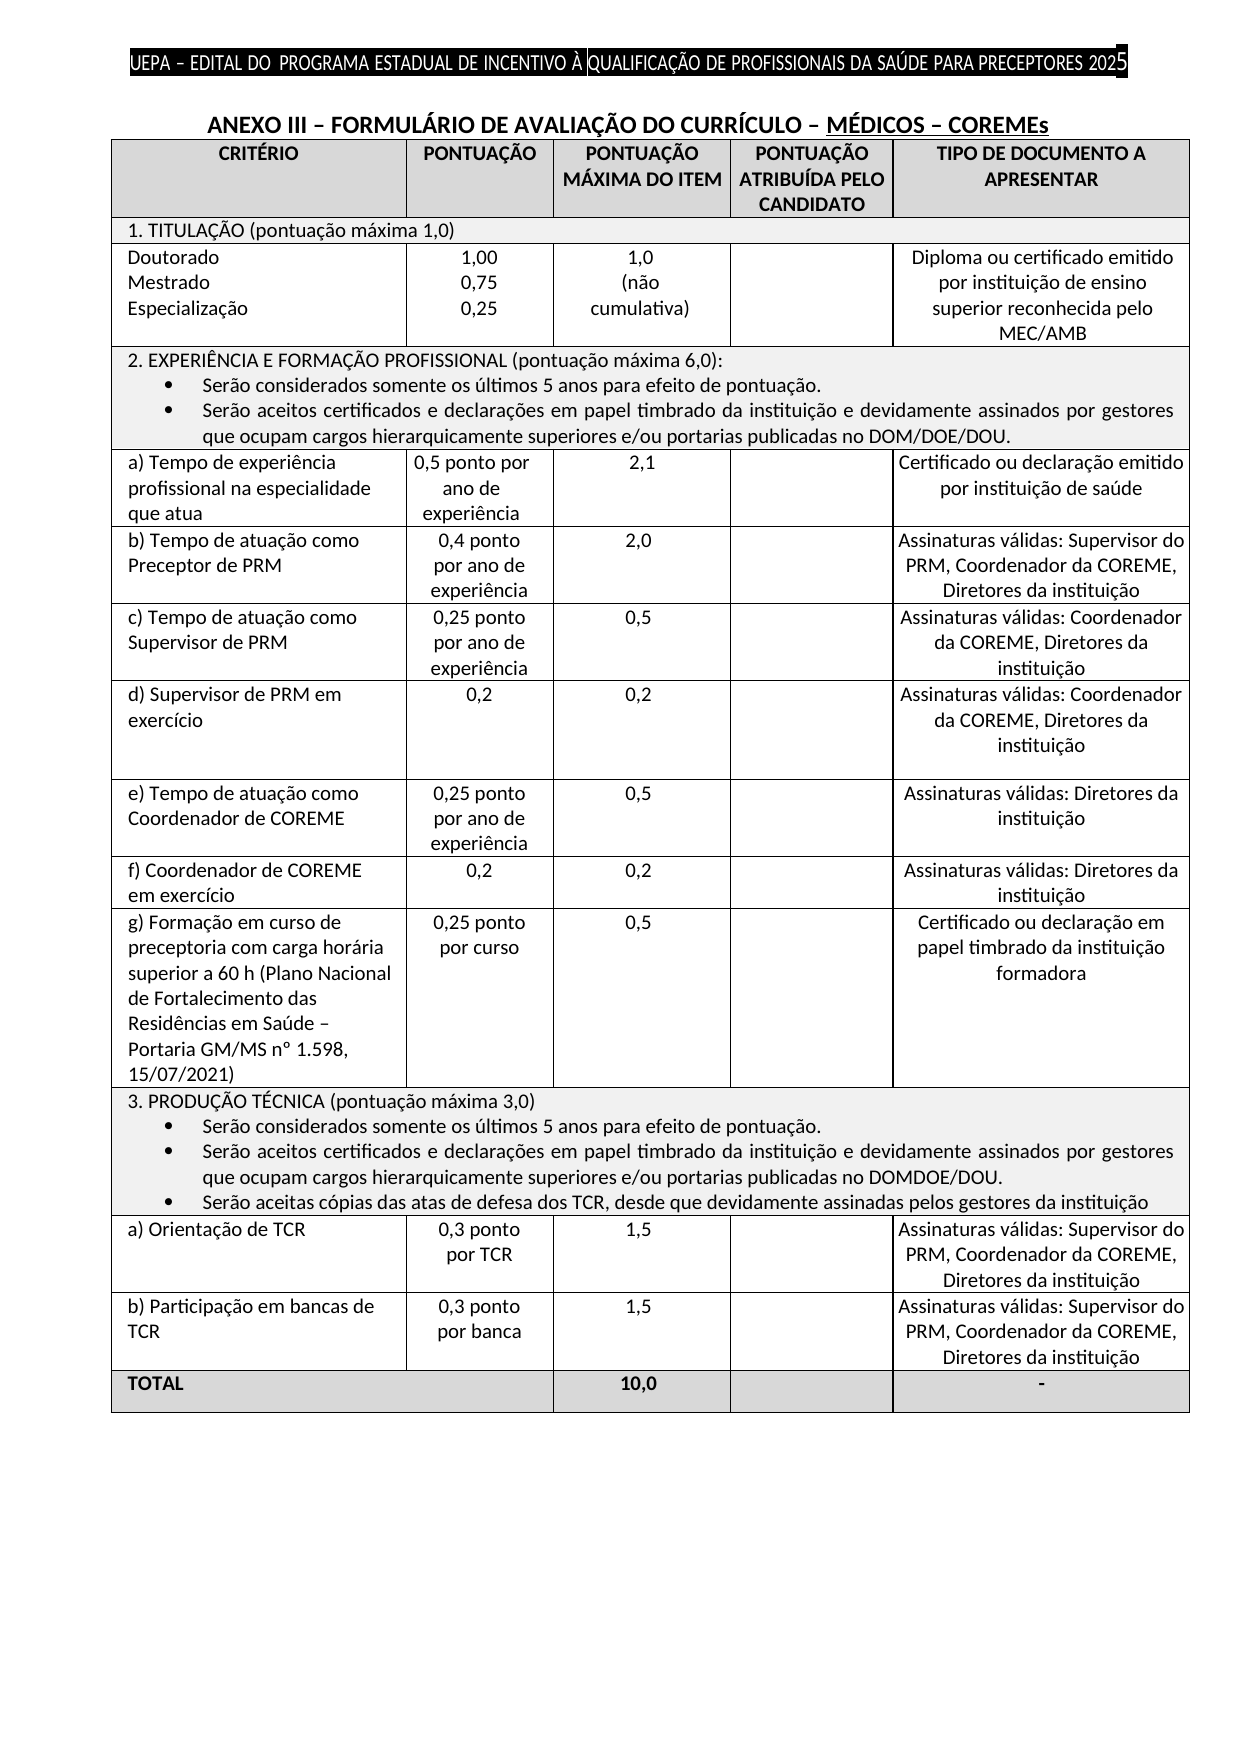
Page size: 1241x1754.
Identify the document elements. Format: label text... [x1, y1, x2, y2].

text ANEXO III – FORMULÁRIO DE AVALIAÇÃO DO CURRÍCULO – MÉDICOS – COREMEs [111, 109, 1145, 139]
table_cell 2,1 [554, 450, 730, 526]
table_cell 10,0 [554, 1371, 730, 1412]
table_cell Assinaturas válidas: Coordenador da COREME, Diretores da instituição [894, 681, 1189, 779]
table_cell a) Tempo de experiência profissional na especialidade que atua [112, 450, 406, 526]
table_cell Doutorado Mestrado Especialização [112, 244, 406, 346]
table_header CRITÉRIO [112, 140, 406, 217]
table_cell c) Tempo de atuação como Supervisor de PRM [112, 604, 406, 680]
table_cell [731, 857, 892, 908]
table_cell [731, 909, 892, 1087]
table_cell 2. EXPERIÊNCIA E FORMAÇÃO PROFISSIONAL (pontuação máxima 6,0): Serão considerados somente os últimos 5 anos para efeito de pontuação. Serão aceitos certificados e declarações em papel timbrado da instituição e devidamente assinados por gestores que ocupam cargos hierarquicamente superiores e/ou portarias publicadas no DOM/DOE/DOU. [112, 347, 1189, 448]
table_cell [731, 450, 892, 526]
table_cell [731, 1371, 892, 1412]
table_cell Assinaturas válidas: Supervisor do PRM, Coordenador da COREME, Diretores da instituição [894, 1216, 1189, 1292]
table_cell e) Tempo de atuação como Coordenador de COREME [112, 780, 406, 856]
table_cell 0,4 ponto por ano de experiência [407, 527, 553, 603]
table_header PONTUAÇÃO [407, 140, 553, 217]
table_header PONTUAÇÃO ATRIBUÍDA PELO CANDIDATO [731, 140, 892, 217]
table_cell 3. PRODUÇÃO TÉCNICA (pontuação máxima 3,0) Serão considerados somente os últimos 5 anos para efeito de pontuação. Serão aceitos certificados e declarações em papel timbrado da instituição e devidamente assinados por gestores que ocupam cargos hierarquicamente superiores e/ou portarias publicadas no DOMDOE/DOU. Serão aceitas cópias das atas de defesa dos TCR, desde que devidamente assinadas pelos gestores da instituição [112, 1088, 1189, 1215]
table_cell [731, 681, 892, 779]
table_header TIPO DE DOCUMENTO A APRESENTAR [894, 140, 1189, 217]
table_cell 0,2 [554, 681, 730, 779]
table_cell 1,5 [554, 1216, 730, 1292]
table_cell 0,5 [554, 604, 730, 680]
table_cell [731, 244, 892, 346]
table_cell 0,2 [407, 857, 553, 908]
table_cell 1. TITULAÇÃO (pontuação máxima 1,0) [112, 218, 1189, 243]
table_cell 0,25 ponto por ano de experiência [407, 780, 553, 856]
table_cell Certificado ou declaração em papel timbrado da instituição formadora [894, 909, 1189, 1087]
table_cell 0,5 [554, 909, 730, 1087]
table_cell 2,0 [554, 527, 730, 603]
table_cell 1,0 (não cumulativa) [554, 244, 730, 346]
table_cell Assinaturas válidas: Supervisor do PRM, Coordenador da COREME, Diretores da instituição [894, 1293, 1189, 1369]
table_cell Certificado ou declaração emitido por instituição de saúde [894, 450, 1189, 526]
table_cell [731, 604, 892, 680]
table_cell 1,00 0,75 0,25 [407, 244, 553, 346]
table_cell [731, 527, 892, 603]
table_cell Assinaturas válidas: Supervisor do PRM, Coordenador da COREME, Diretores da instituição [894, 527, 1189, 603]
table_cell TOTAL [112, 1371, 553, 1412]
table_cell b) Tempo de atuação como Preceptor de PRM [112, 527, 406, 603]
table_cell 0,25 ponto por curso [407, 909, 553, 1087]
table_cell 0,5 [554, 780, 730, 856]
table_cell [731, 780, 892, 856]
table_cell 0,5 ponto por ano de experiência [407, 450, 553, 526]
table_cell Assinaturas válidas: Diretores da instituição [894, 857, 1189, 908]
table_cell 1,5 [554, 1293, 730, 1369]
table_cell Assinaturas válidas: Diretores da instituição [894, 780, 1189, 856]
table_cell 0,2 [407, 681, 553, 779]
table_cell 0,3 ponto por banca [407, 1293, 553, 1369]
table_cell 0,2 [554, 857, 730, 908]
table_cell Assinaturas válidas: Coordenador da COREME, Diretores da instituição [894, 604, 1189, 680]
table_cell b) Participação em bancas de TCR [112, 1293, 406, 1369]
table_cell Diploma ou certificado emitido por instituição de ensino superior reconhecida pelo MEC/AMB [894, 244, 1189, 346]
table_header PONTUAÇÃO MÁXIMA DO ITEM [554, 140, 730, 217]
table_cell 0,25 ponto por ano de experiência [407, 604, 553, 680]
table_cell - [894, 1371, 1189, 1412]
table_cell a) Orientação de TCR [112, 1216, 406, 1292]
table_cell [731, 1293, 892, 1369]
table_cell 0,3 ponto por TCR [407, 1216, 553, 1292]
table_cell d) Supervisor de PRM em exercício [112, 681, 406, 779]
table_cell g) Formação em curso de preceptoria com carga horária superior a 60 h (Plano Nacional de Fortalecimento das Residências em Saúde – Portaria GM/MS nº 1.598, 15/07/2021) [112, 909, 406, 1087]
table_cell f) Coordenador de COREME em exercício [112, 857, 406, 908]
table_cell [731, 1216, 892, 1292]
